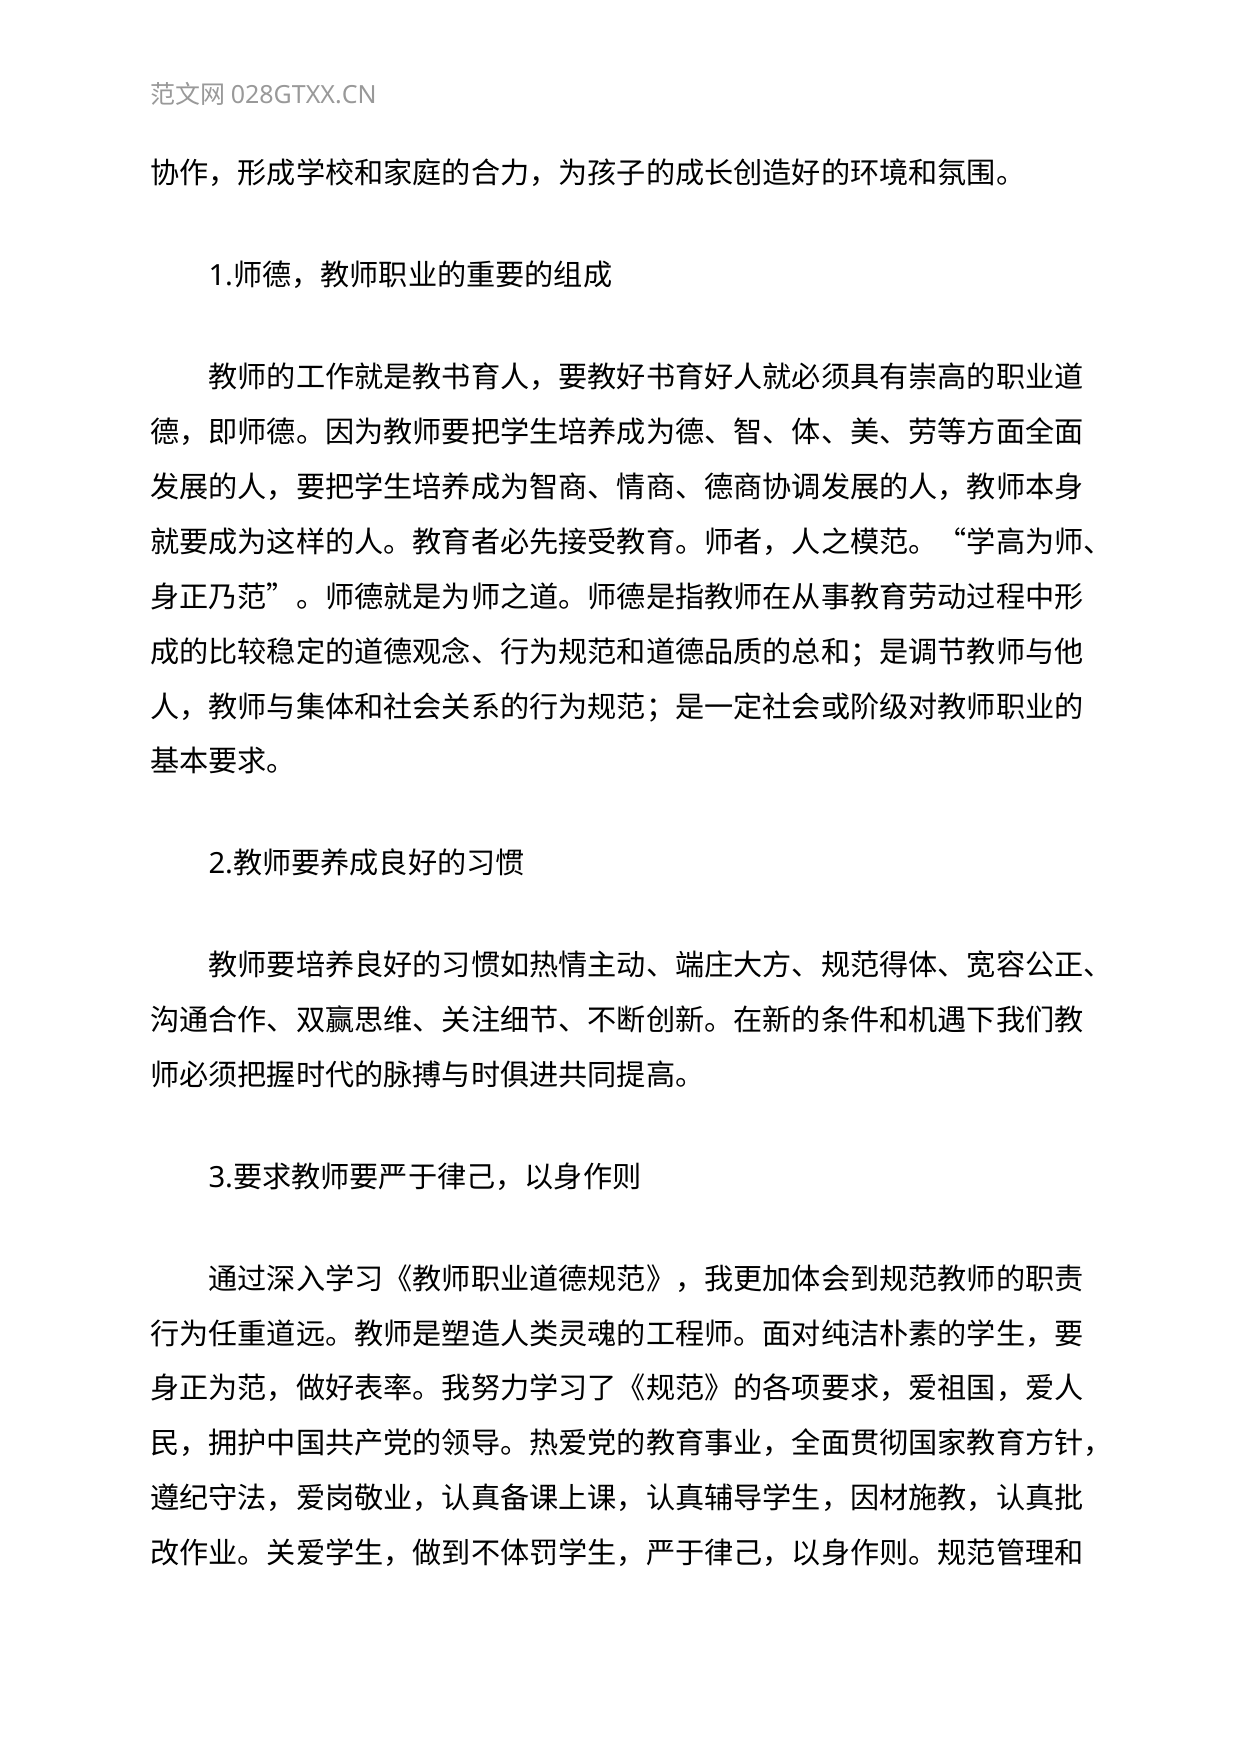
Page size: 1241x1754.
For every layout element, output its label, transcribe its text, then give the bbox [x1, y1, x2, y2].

text 教师的工作就是教书育人，要教好书育好人就必须具有崇高的职业道德，即师德。因为教师要把学生培养成为德、智、体、美、劳等方面全面发展的人，要把学生培养成为智商、情商、德商协调发展的人，教师本身就要成为这样的人。教育者必先接受教育。师者，人之模范。“学高为师、身正乃范”。师德就是为师之道。师德是指教师在从事教育劳动过程中形成的比较稳定的道德观念、行为规范和道德品质的总和；是调节教师与他人，教师与集体和社会关系的行为规范；是一定社会或阶级对教师职业的基本要求。 [150, 354, 1090, 780]
text 3.要求教师要严于律己，以身作则 [150, 1153, 1090, 1196]
text 1.师德，教师职业的重要的组成 [150, 252, 1090, 294]
text 教师要培养良好的习惯如热情主动、端庄大方、规范得体、宽容公正、沟通合作、双赢思维、关注细节、不断创新。在新的条件和机遇下我们教师必须把握时代的脉搏与时俱进共同提高。 [150, 942, 1090, 1094]
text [150, 1255, 1090, 1572]
text 2.教师要养成良好的习惯 [150, 840, 1090, 882]
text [150, 150, 1090, 192]
